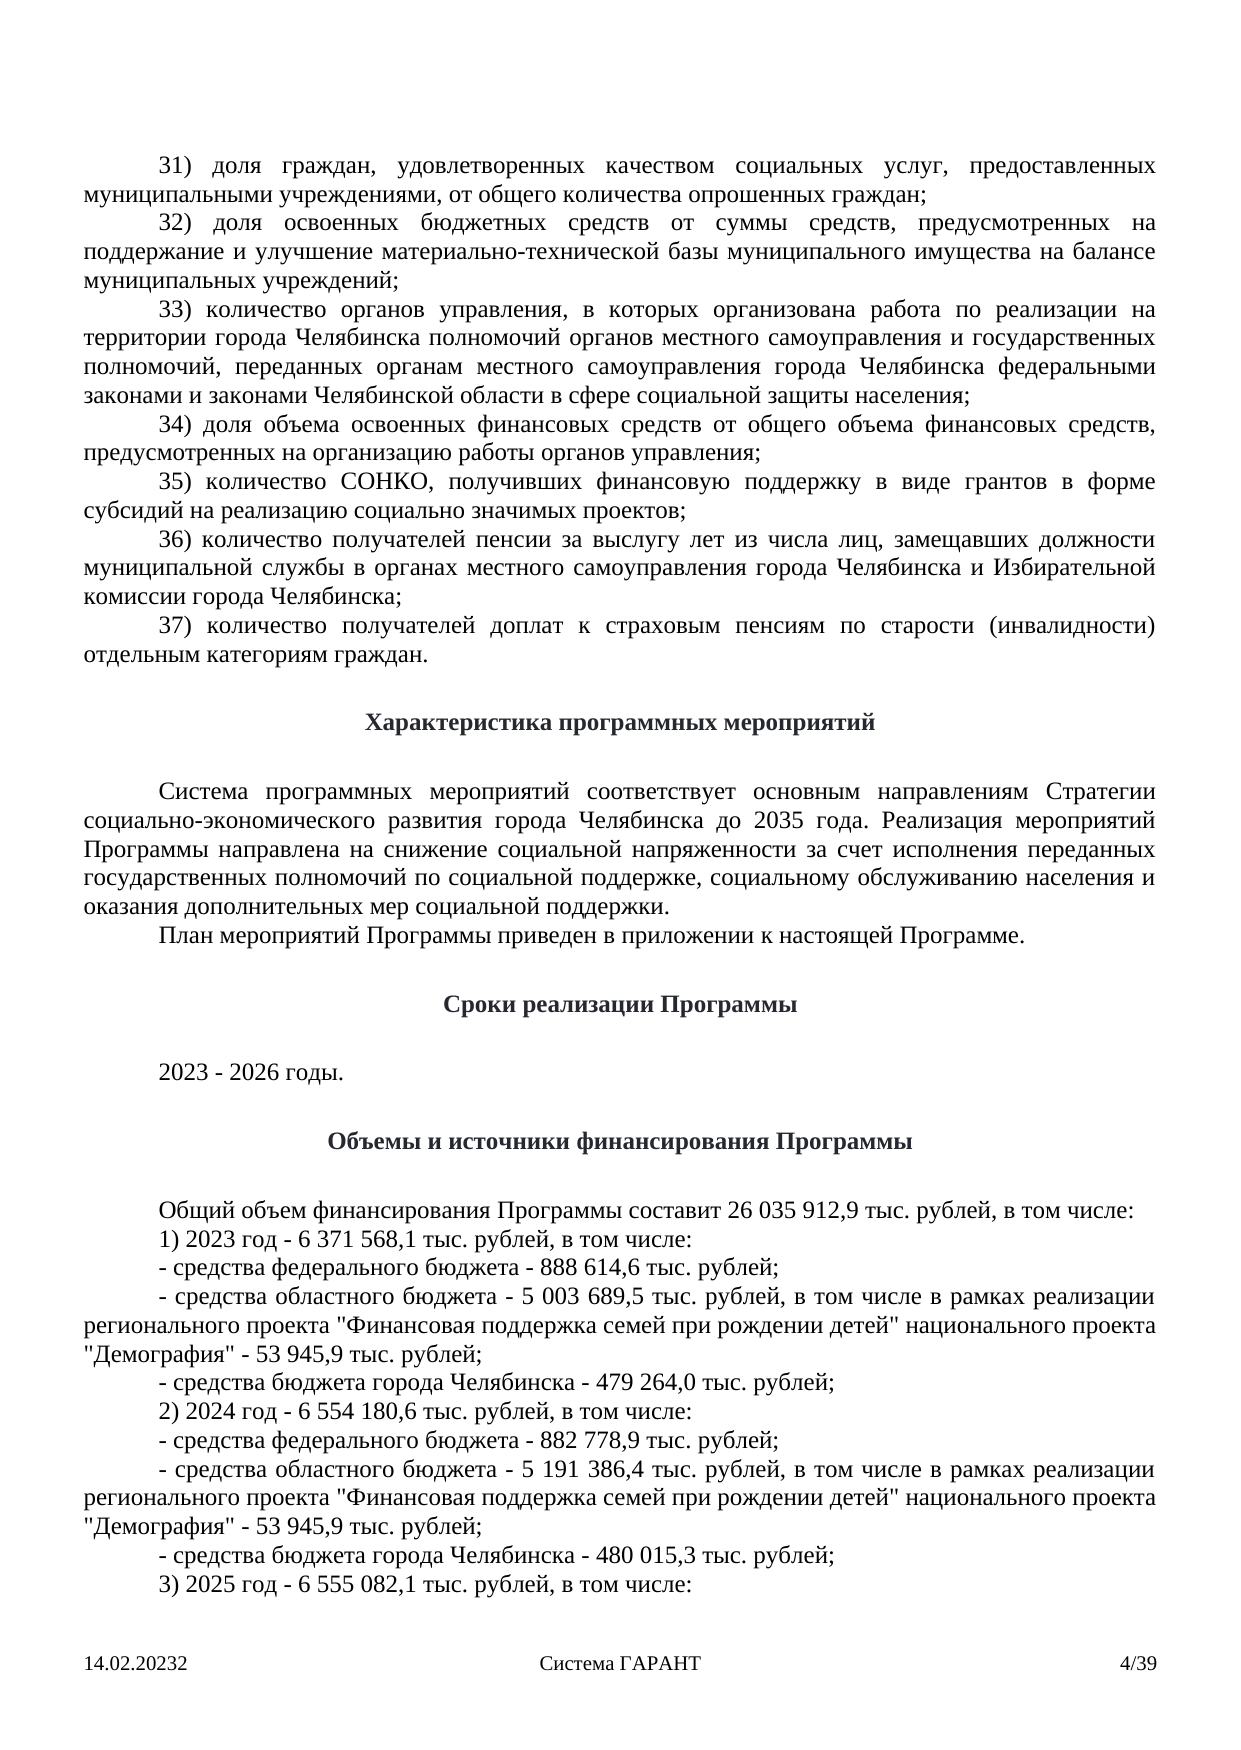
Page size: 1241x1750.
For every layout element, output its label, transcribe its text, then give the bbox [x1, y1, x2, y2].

text 2023 - 2026 годы. [83, 1057, 1157, 1086]
text 33) количество органов управления, в которых организована работа по реализации на территории города Челябинска полномочий органов местного самоуправления и государственных полномочий, переданных органам местного самоуправления города Челябинска федеральными законами и законами Челябинской области в сфере социальной защиты населения; [83, 294, 1157, 409]
text Система программных мероприятий соответствует основным направлениям Стратегии социально-экономического развития города Челябинска до 2035 года. Реализация мероприятий Программы направлена на снижение социальной напряженности за счет исполнения переданных государственных полномочий по социальной поддержке, социальному обслуживанию населения и оказания дополнительных мер социальной поддержки. [83, 776, 1157, 920]
text 32) доля освоенных бюджетных средств от суммы средств, предусмотренных на поддержание и улучшение материально-технической базы муниципального имущества на балансе муниципальных учреждений; [83, 207, 1157, 294]
subtitle Характеристика программных мероприятий [83, 707, 1157, 736]
text 34) доля объема освоенных финансовых средств от общего объема финансовых средств, предусмотренных на организацию работы органов управления; [83, 409, 1157, 466]
text Общий объем финансирования Программы составит 26 035 912,9 тыс. рублей, в том числе: [83, 1195, 1157, 1224]
text 2) 2024 год - 6 554 180,6 тыс. рублей, в том числе: [83, 1396, 1157, 1425]
text 1) 2023 год - 6 371 568,1 тыс. рублей, в том числе: [83, 1224, 1157, 1252]
text - средства федерального бюджета - 888 614,6 тыс. рублей; [83, 1252, 1157, 1281]
text - средства бюджета города Челябинска - 480 015,3 тыс. рублей; [83, 1540, 1157, 1569]
subtitle Сроки реализации Программы [83, 989, 1157, 1017]
text 3) 2025 год - 6 555 082,1 тыс. рублей, в том числе: [83, 1569, 1157, 1597]
text 35) количество СОНКО, получивших финансовую поддержку в виде грантов в форме субсидий на реализацию социально значимых проектов; [83, 466, 1157, 524]
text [83, 1454, 1157, 1540]
text - средства бюджета города Челябинска - 479 264,0 тыс. рублей; [83, 1367, 1157, 1396]
text План мероприятий Программы приведен в приложении к настоящей Программе. [83, 920, 1157, 949]
text 36) количество получателей пенсии за выслугу лет из числа лиц, замещавших должности муниципальной службы в органах местного самоуправления города Челябинска и Избирательной комиссии города Челябинска; [83, 524, 1157, 610]
subtitle Объемы и источники финансирования Программы [83, 1126, 1157, 1155]
text - средства федерального бюджета - 882 778,9 тыс. рублей; [83, 1425, 1157, 1454]
text 31) доля граждан, удовлетворенных качеством социальных услуг, предоставленных муниципальными учреждениями, от общего количества опрошенных граждан; [83, 150, 1157, 207]
text - средства областного бюджета - 5 003 689,5 тыс. рублей, в том числе в рамках реализации регионального проекта "Финансовая поддержка семей при рождении детей" национального проекта "Демография" - 53 945,9 тыс. рублей; [83, 1281, 1157, 1367]
text 37) количество получателей доплат к страховым пенсиям по старости (инвалидности) отдельным категориям граждан. [83, 610, 1157, 667]
